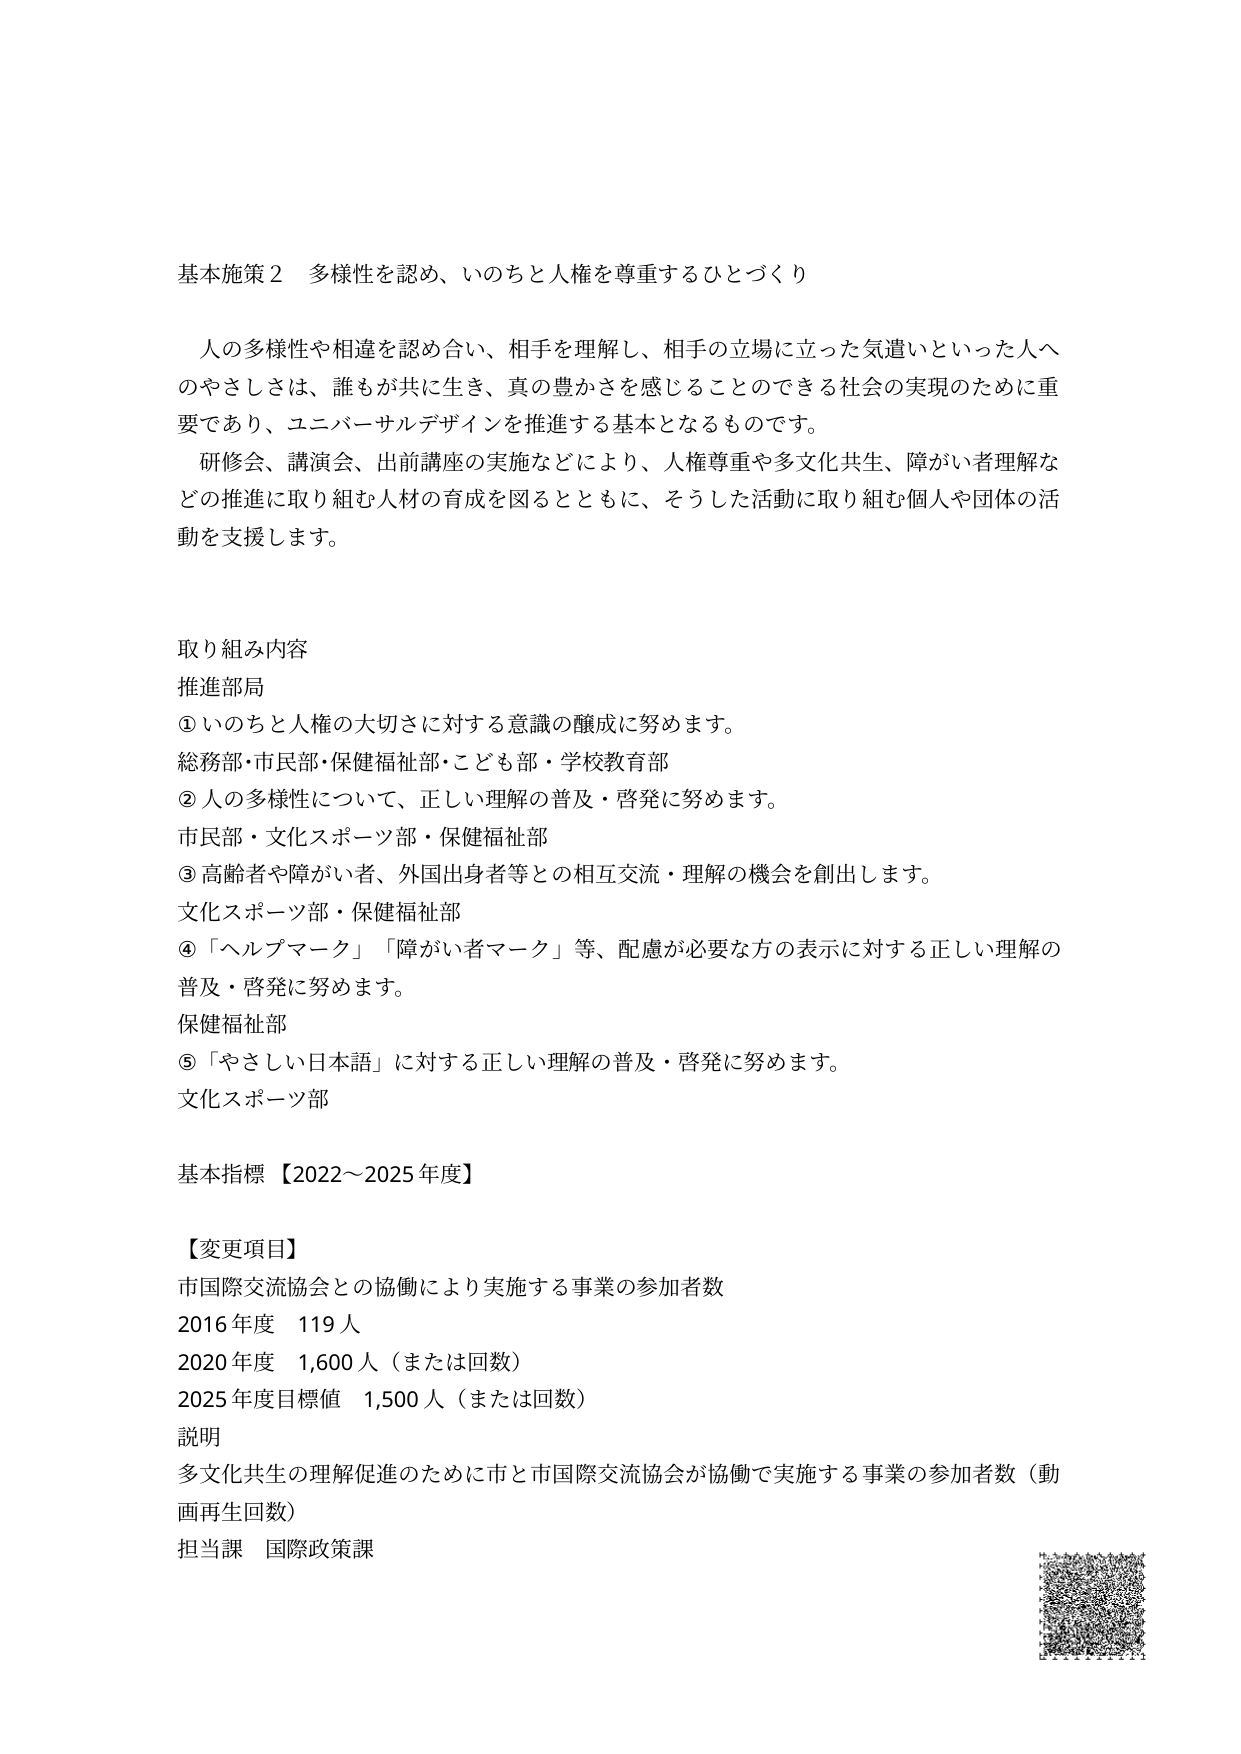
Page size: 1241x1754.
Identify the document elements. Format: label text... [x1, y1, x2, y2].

text 基本指標 【2022～2025年度】 [177, 1154, 1063, 1192]
text 保健福祉部 [177, 1004, 1063, 1042]
picture [1039, 1552, 1146, 1660]
text 説明 [177, 1417, 1063, 1454]
text 基本施策２ 多様性を認め、いのちと人権を尊重するひとづくり [177, 254, 1063, 292]
text 市民部・文化スポーツ部・保健福祉部 [177, 817, 1063, 854]
text 多文化共生の理解促進のために市と市国際交流協会が協働で実施する事業の参加者数（動画再生回数） [177, 1454, 1063, 1529]
text 文化スポーツ部 [177, 1079, 1063, 1117]
text 2020年度 1,600人（または回数） [177, 1342, 1063, 1379]
text 担当課 国際政策課 [177, 1529, 1063, 1567]
text ②人の多様性について、正しい理解の普及・啓発に努めます。 [177, 779, 1063, 817]
text 2025年度目標値 1,500人（または回数） [177, 1379, 1063, 1417]
text 研修会、講演会、出前講座の実施などにより、人権尊重や多文化共生、障がい者理解などの推進に取り組む人材の育成を図るとともに、そうした活動に取り組む個人や団体の活動を支援します。 [177, 442, 1063, 554]
text 文化スポーツ部・保健福祉部 [177, 892, 1063, 929]
text ③高齢者や障がい者、外国出身者等との相互交流・理解の機会を創出します。 [177, 854, 1063, 892]
text 人の多様性や相違を認め合い、相手を理解し、相手の立場に立った気遣いといった人へのやさしさは、誰もが共に生き、真の豊かさを感じることのできる社会の実現のために重要であり、ユニバーサルデザインを推進する基本となるものです。 [177, 329, 1063, 442]
text 2016年度 119人 [177, 1304, 1063, 1342]
text 推進部局 [177, 667, 1063, 704]
text 【変更項目】 [177, 1229, 1063, 1267]
text 取り組み内容 [177, 629, 1063, 667]
text ④「ヘルプマーク」「障がい者マーク」等、配慮が必要な方の表示に対する正しい理解の普及・啓発に努めます。 [177, 929, 1063, 1004]
text 市国際交流協会との協働により実施する事業の参加者数 [177, 1267, 1063, 1304]
text 総務部･市民部･保健福祉部･こども部・学校教育部 [177, 742, 1063, 779]
text ⑤「やさしい日本語」に対する正しい理解の普及・啓発に努めます。 [177, 1042, 1063, 1079]
text ①いのちと人権の大切さに対する意識の醸成に努めます。 [177, 704, 1063, 742]
